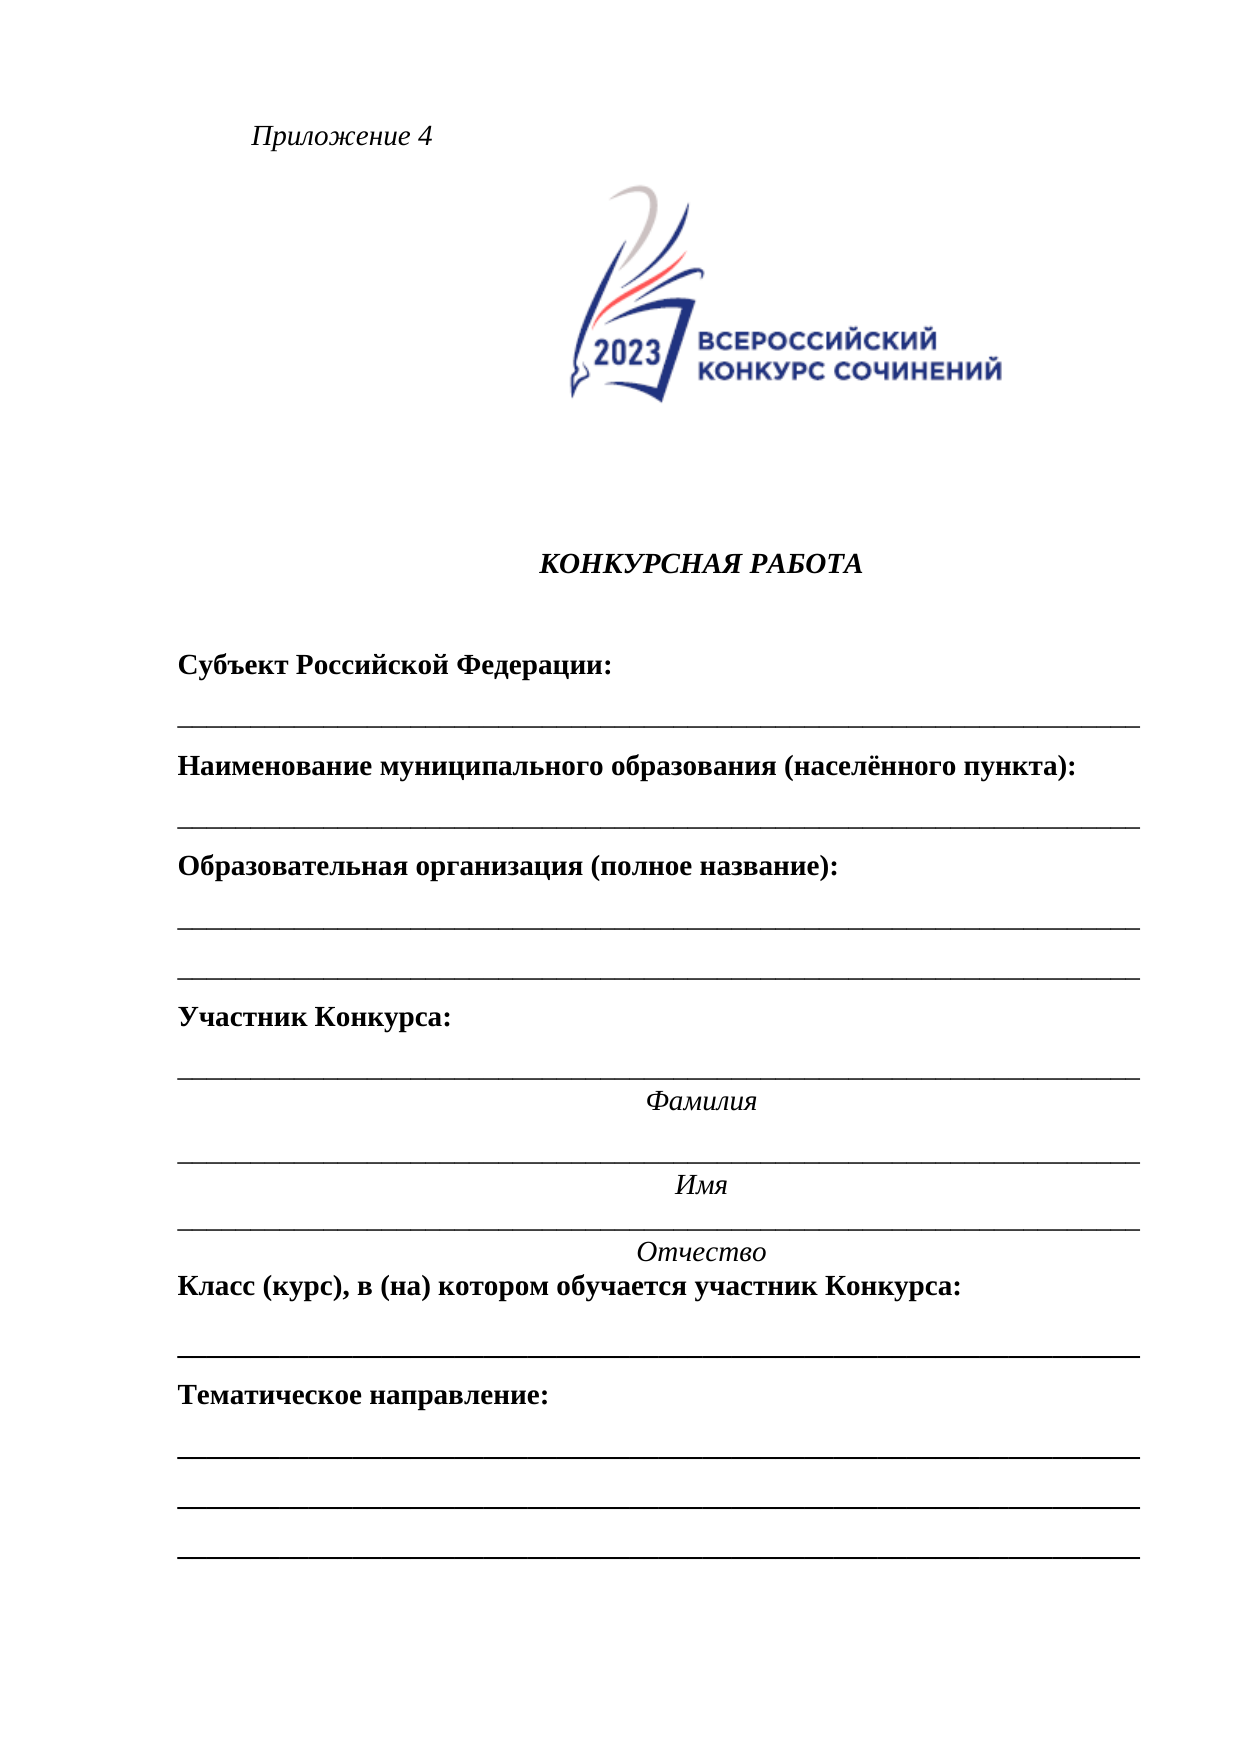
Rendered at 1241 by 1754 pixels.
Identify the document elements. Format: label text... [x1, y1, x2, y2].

picture [528, 168, 1041, 429]
text Отчество [177, 1234, 1152, 1268]
text Участник Конкурса: [177, 999, 1152, 1033]
text __________________________________________________________________ [177, 899, 1152, 932]
text __________________________________________________________________ [177, 1201, 1152, 1234]
text Класс (курс), в (на) котором обучается участник Конкурса: [177, 1268, 1152, 1301]
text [177, 1428, 1152, 1461]
text Имя [177, 1167, 1152, 1201]
text КОНКУРСНАЯ РАБОТА [177, 546, 1152, 580]
text __________________________________________________________________ [177, 1327, 1152, 1361]
text __________________________________________________________________ [177, 798, 1152, 832]
text __________________________________________________________________ [177, 1133, 1152, 1167]
text Образовательная организация (полное название): [177, 848, 1152, 882]
text __________________________________________________________________ [177, 1049, 1152, 1083]
text Наименование муниципального образования (населённого пункта): [177, 748, 1152, 781]
text __________________________________________________________________ [177, 697, 1152, 731]
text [177, 1528, 1152, 1562]
text Фамилия [177, 1083, 1152, 1117]
text Тематическое направление: [177, 1377, 1152, 1411]
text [177, 1478, 1152, 1511]
text Субъект Российской Федерации: [177, 647, 1152, 681]
text __________________________________________________________________ [177, 949, 1152, 982]
